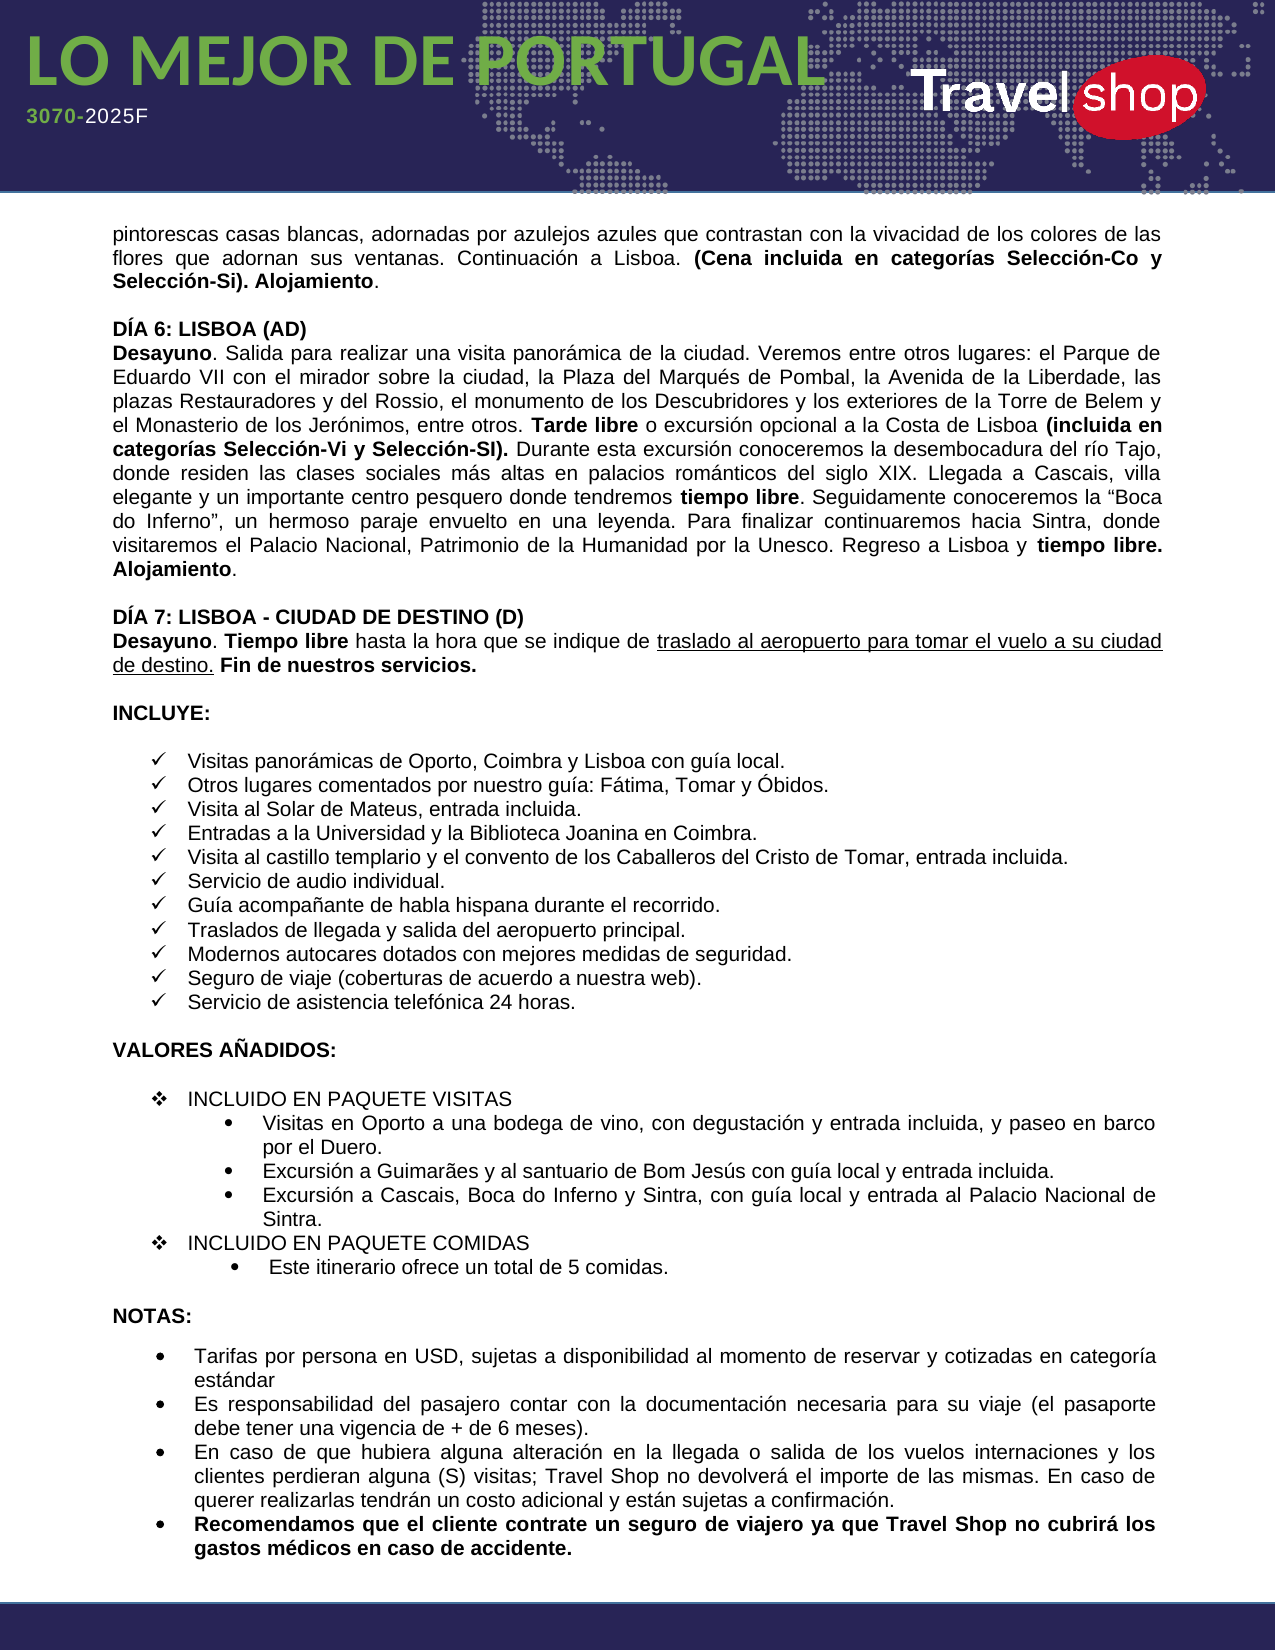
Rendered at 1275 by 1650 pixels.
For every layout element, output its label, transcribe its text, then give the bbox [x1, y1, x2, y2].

list Excursión a Guimarães y al santuario de Bom Jesús con guía local y entrada incluida. [225, 1159, 1158, 1183]
list Visitas en Oporto a una bodega de vino, con degustación y entrada incluida, y paseo en barco por el Duero. [225, 1111, 1158, 1159]
text DÍA 6: LISBOA (AD) [112, 317, 1163, 341]
list Traslados de llegada y salida del aeropuerto principal. [150, 917, 1158, 941]
list Seguro de viaje (coberturas de acuerdo a nuestra web). [150, 966, 1158, 989]
list Visita al castillo templario y el convento de los Caballeros del Cristo de Tomar, entrada incluida. [150, 845, 1158, 869]
text Desayuno. Tiempo libre hasta la hora que se indique de traslado al aeropuerto para tomar el vuelo a su ciudad de destino. Fin de nuestros servicios. [112, 629, 1163, 677]
list INCLUIDO EN PAQUETE COMIDAS [150, 1231, 1158, 1255]
list Recomendamos que el cliente contrate un seguro de viajero ya que Travel Shop no cubrirá los gastos médicos en caso de accidente. [156, 1512, 1158, 1560]
list Entradas a la Universidad y la Biblioteca Joanina en Coimbra. [150, 821, 1158, 845]
list Servicio de audio individual. [150, 869, 1158, 893]
list INCLUIDO EN PAQUETE VISITAS [150, 1087, 1158, 1111]
list Visitas panorámicas de Oporto, Coimbra y Lisboa con guía local. [150, 749, 1158, 773]
list Excursión a Cascais, Boca do Inferno y Sintra, con guía local y entrada al Palacio Nacional de Sintra. [225, 1183, 1158, 1231]
picture [910, 55, 1206, 140]
list En caso de que hubiera alguna alteración en la llegada o salida de los vuelos internaciones y los clientes perdieran alguna (S) visitas; Travel Shop no devolverá el importe de las mismas. En caso de querer realizarlas tendrán un costo adicional y están sujetas a confirmación. [156, 1440, 1158, 1512]
text NOTAS: [112, 1303, 1236, 1327]
list Otros lugares comentados por nuestro guía: Fátima, Tomar y Óbidos. [150, 773, 1158, 797]
list Servicio de asistencia telefónica 24 horas. [150, 989, 1158, 1014]
list Tarifas por persona en USD, sujetas a disponibilidad al momento de reservar y cotizadas en categoría estándar [156, 1344, 1158, 1392]
list Visita al Solar de Mateus, entrada incluida. [150, 797, 1158, 821]
text VALORES AÑADIDOS: [112, 1038, 1158, 1062]
list Guía acompañante de habla hispana durante el recorrido. [150, 893, 1158, 917]
text Desayuno. Salida para realizar una visita panorámica de la ciudad. Veremos entre otros lugares: el Parque de Eduardo VII con el mirador sobre la ciudad, la Plaza del Marqués de Pombal, la Avenida de la Liberdade, las plazas Restauradores y del Rossio, el monumento de los Descubridores y los exteriores de la Torre de Belem y el Monasterio de los Jerónimos, entre otros. Tarde libre o excursión opcional a la Costa de Lisboa (incluida en categorías Selección-Vi y Selección-SI). Durante esta excursión conoceremos la desembocadura del río Tajo, donde residen las clases sociales más altas en palacios románticos del siglo XIX. Llegada a Cascais, villa elegante y un importante centro pesquero donde tendremos tiempo libre. Seguidamente conoceremos la “Boca do Inferno”, un hermoso paraje envuelto en una leyenda. Para finalizar continuaremos hacia Sintra, donde visitaremos el Palacio Nacional, Patrimonio de la Humanidad por la Unesco. Regreso a Lisboa y tiempo libre. Alojamiento. [112, 341, 1163, 581]
list Es responsabilidad del pasajero contar con la documentación necesaria para su viaje (el pasaporte debe tener una vigencia de + de 6 meses). [156, 1392, 1158, 1440]
list Modernos autocares dotados con mejores medidas de seguridad. [150, 941, 1158, 966]
list Este itinerario ofrece un total de 5 comidas. [231, 1255, 1158, 1279]
text INCLUYE: [112, 701, 1163, 724]
text DÍA 7: LISBOA - CIUDAD DE DESTINO (D) [112, 605, 1163, 629]
